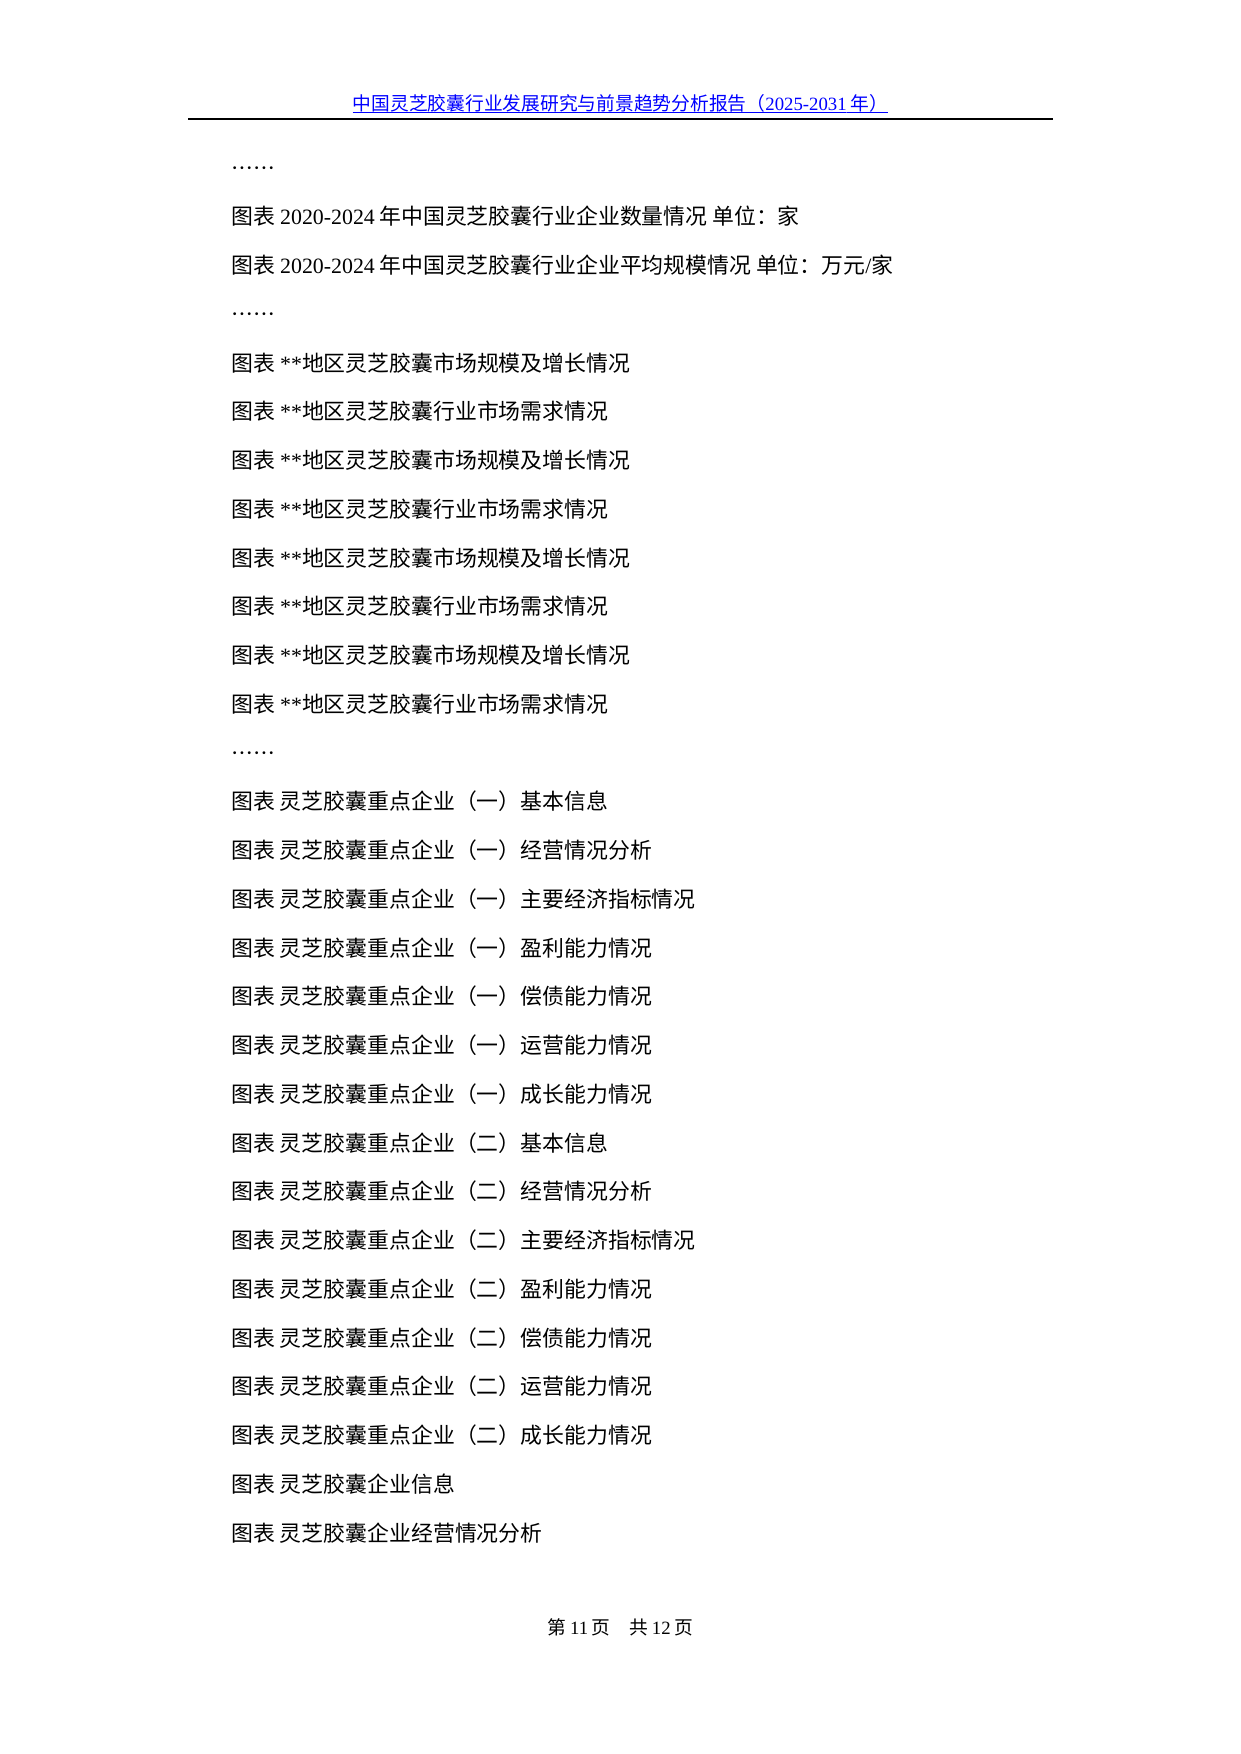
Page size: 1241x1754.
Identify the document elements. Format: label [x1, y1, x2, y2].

text [187, 150, 1053, 1548]
